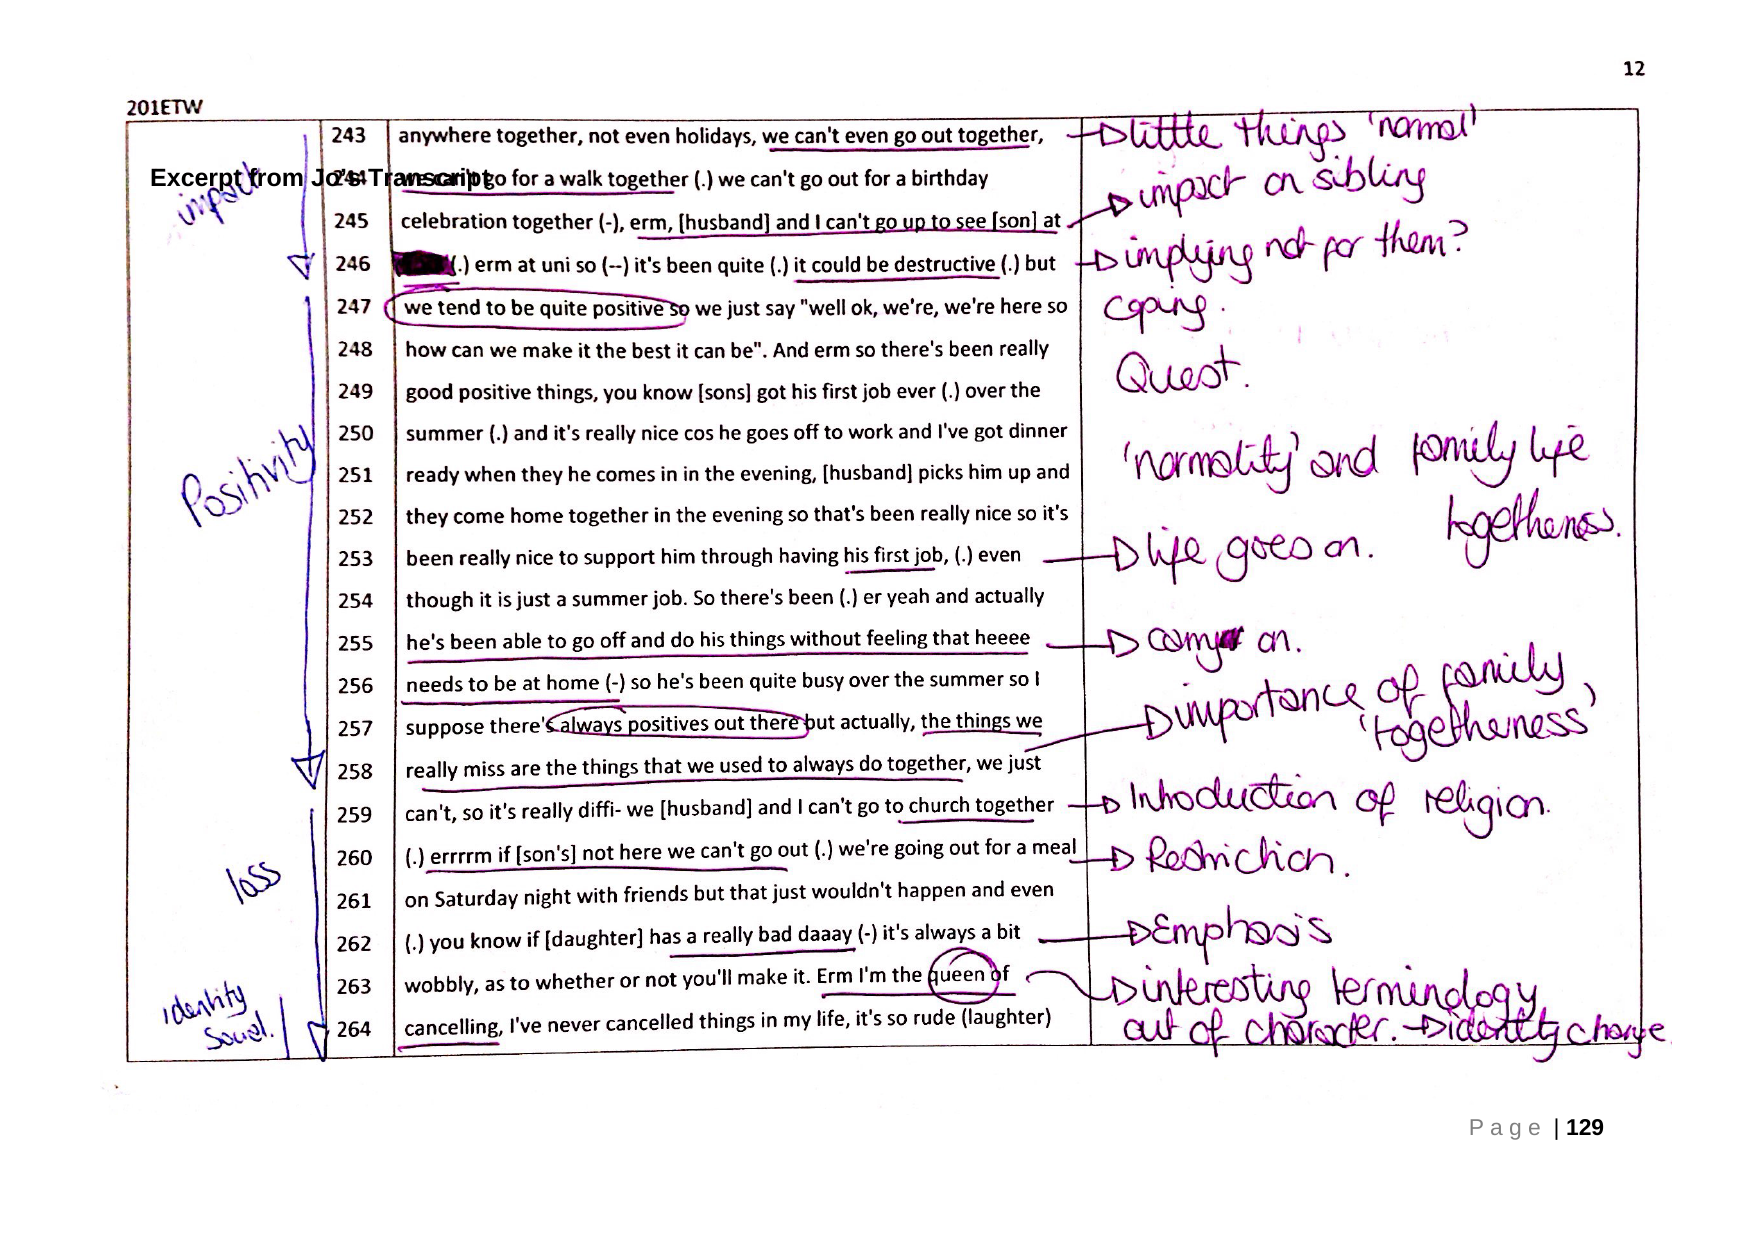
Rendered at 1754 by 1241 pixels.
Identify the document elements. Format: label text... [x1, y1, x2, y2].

subtitle Excerpt from Jo’s Transcript [150, 162, 1604, 191]
